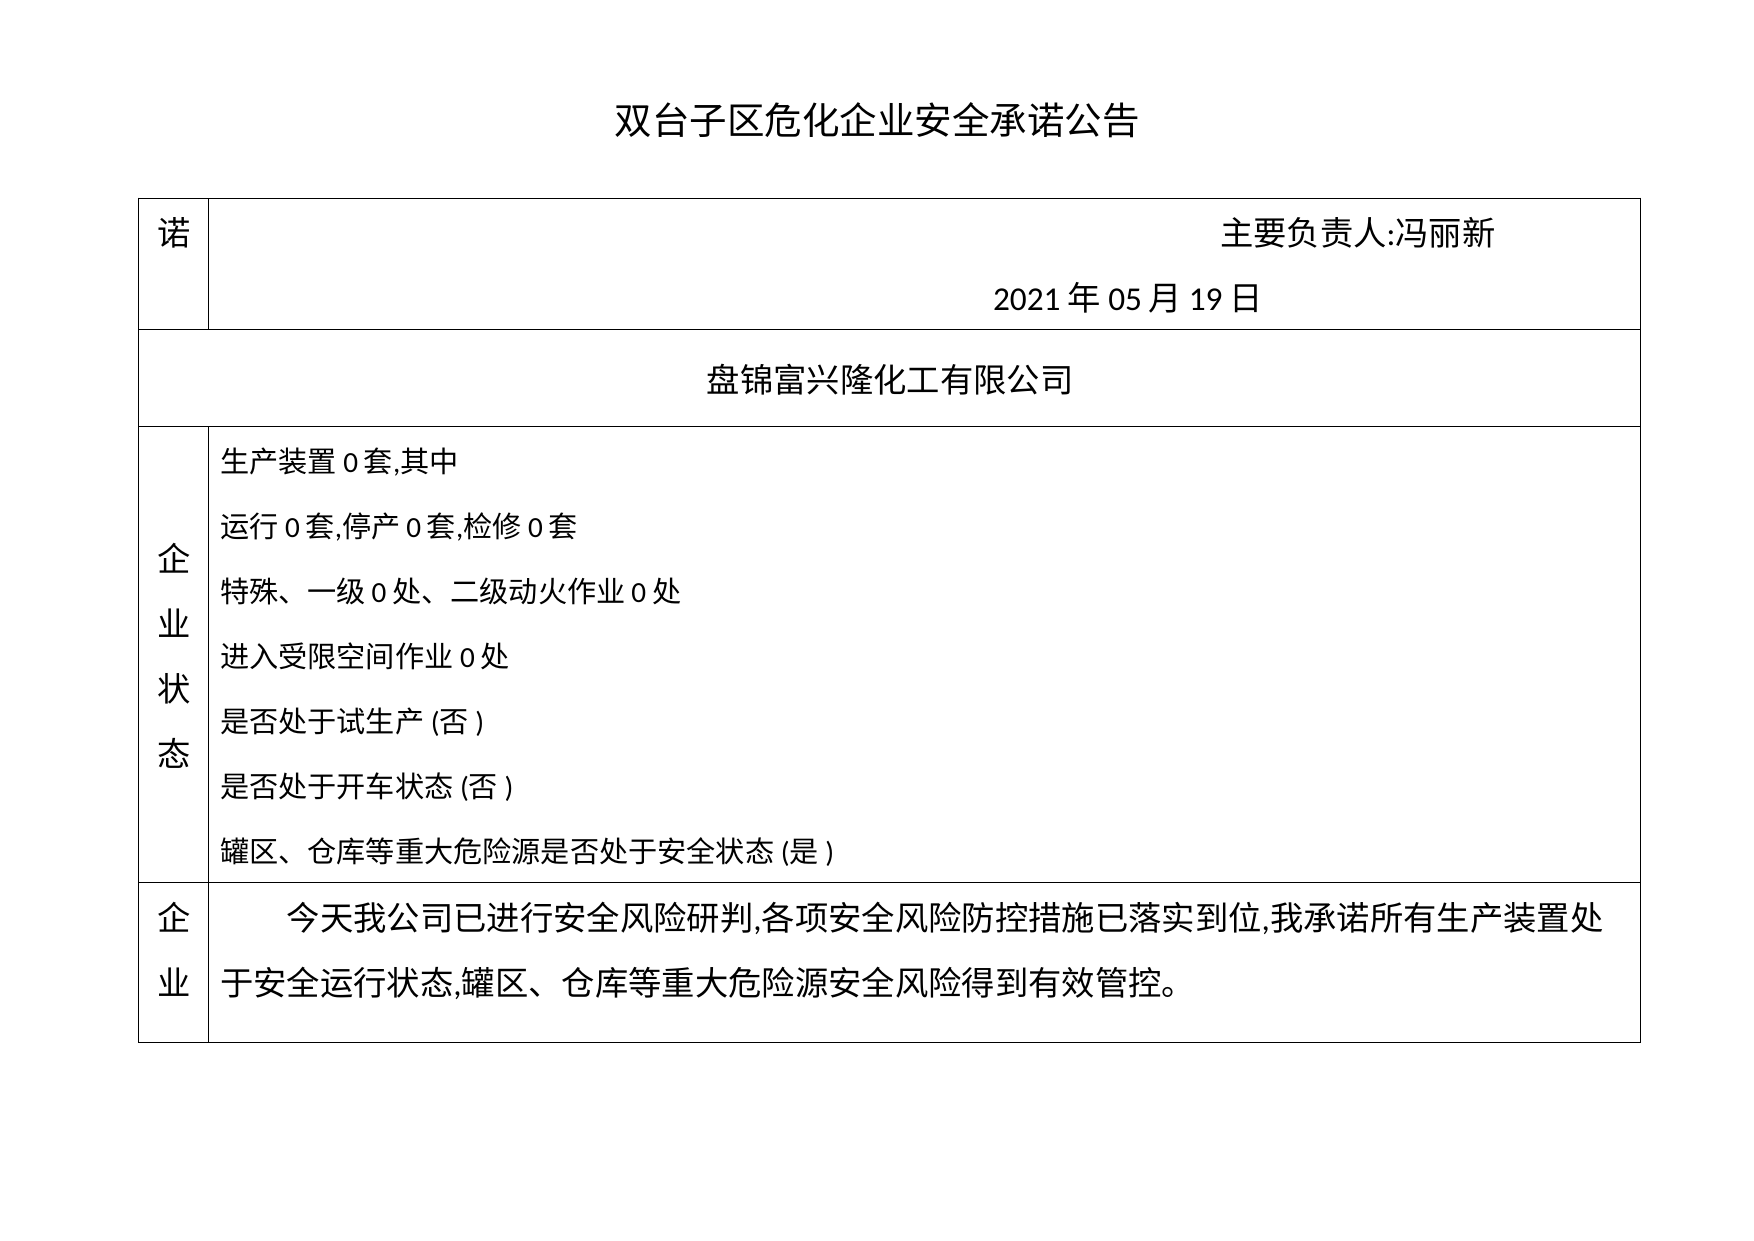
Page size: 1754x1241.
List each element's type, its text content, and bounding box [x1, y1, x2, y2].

table_cell 生产装置 0套,其中 运行 0套,停产0套,检修 0套 特殊、一级0处、二级动火作业0处 进入受限空间作业 0处 是否处于试生产 (否 ) 是否处于开车状态 (否 ) 罐区、仓库等重大危险源是否处于安全状态 (是 ) [209, 427, 1640, 882]
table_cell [209, 883, 1640, 1042]
table_cell 企业承诺 [139, 199, 208, 329]
table_cell 企业状态 [139, 427, 208, 882]
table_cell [209, 199, 1640, 329]
table_cell 企业承诺 [139, 883, 208, 1042]
table_cell 盘锦富兴隆化工有限公司 [139, 330, 1640, 426]
